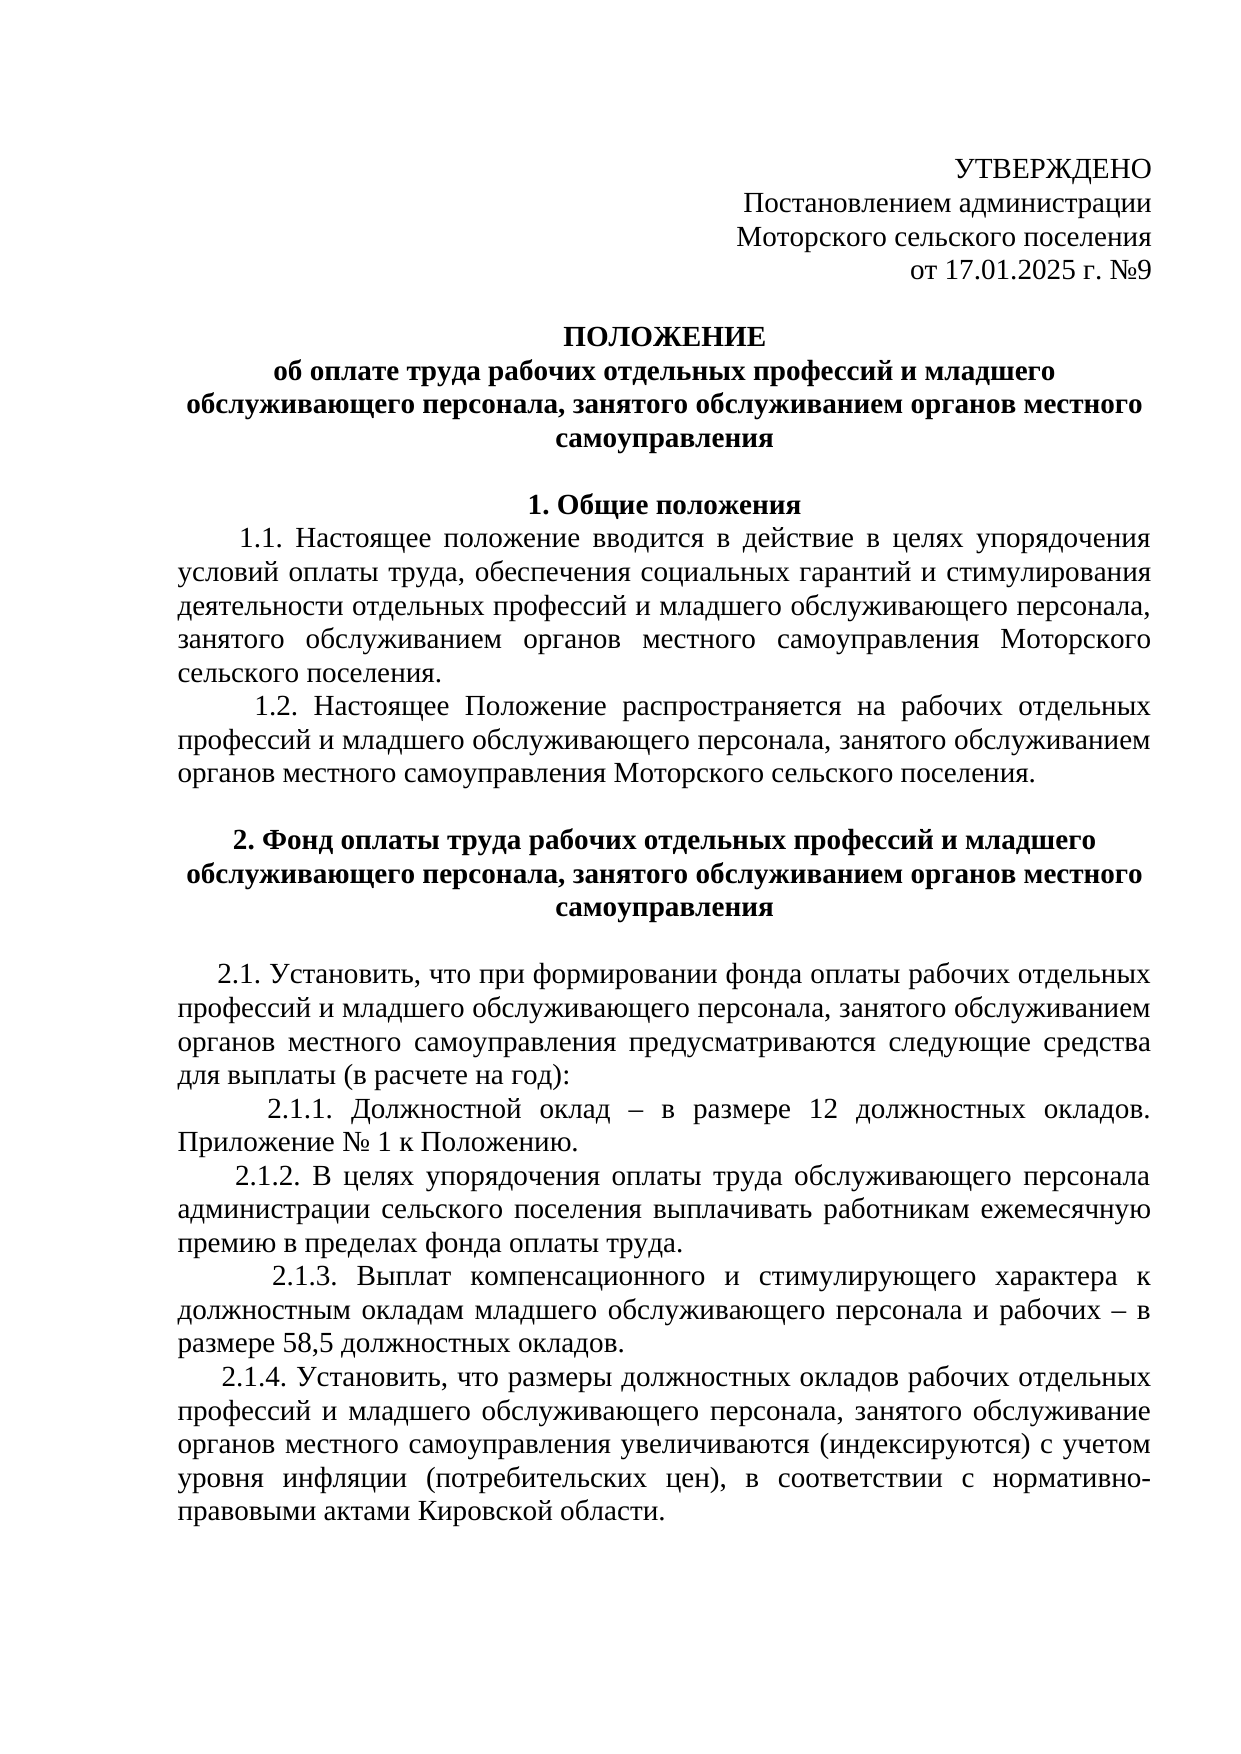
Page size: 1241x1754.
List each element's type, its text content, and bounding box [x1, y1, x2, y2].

text 1.2. Настоящее Положение распространяется на рабочих отдельных профессий и младшего обслуживающего персонала, занятого обслуживанием органов местного самоуправления Моторского сельского поселения. [177, 688, 1152, 789]
text от 17.01.2025 г. №9 [177, 252, 1152, 286]
text 2.1.4. Установить, что размеры должностных окладов рабочих отдельных профессий и младшего обслуживающего персонала, занятого обслуживание органов местного самоуправления увеличиваются (индексируются) с учетом уровня инфляции (потребительских цен), в соответствии с нормативно- правовыми актами Кировской области. [177, 1359, 1152, 1527]
text Моторского сельского поселения [177, 219, 1152, 252]
text ПОЛОЖЕНИЕ [177, 319, 1152, 353]
text 2.1.2. В целях упорядочения оплаты труда обслуживающего персонала администрации сельского поселения выплачивать работникам ежемесячную премию в пределах фонда оплаты труда. [177, 1158, 1152, 1258]
text 1. Общие положения [177, 487, 1152, 521]
text Постановлением администрации [177, 185, 1152, 219]
text УТВЕРЖДЕНО [177, 152, 1152, 185]
text 2.1.1. Должностной оклад – в размере 12 должностных окладов. Приложение № 1 к Положению. [177, 1091, 1152, 1158]
text 2.1. Установить, что при формировании фонда оплаты рабочих отдельных профессий и младшего обслуживающего персонала, занятого обслуживанием органов местного самоуправления предусматриваются следующие средства для выплаты (в расчете на год): [177, 957, 1152, 1091]
text 1.1. Настоящее положение вводится в действие в целях упорядочения условий оплаты труда, обеспечения социальных гарантий и стимулирования деятельности отдельных профессий и младшего обслуживающего персонала, занятого обслуживанием органов местного самоуправления Моторского сельского поселения. [177, 521, 1152, 688]
text 2.1.3. Выплат компенсационного и стимулирующего характера к должностным окладам младшего обслуживающего персонала и рабочих – в размере 58,5 должностных окладов. [177, 1258, 1152, 1359]
text 2. Фонд оплаты труда рабочих отдельных профессий и младшего обслуживающего персонала, занятого обслуживанием органов местного самоуправления [177, 822, 1152, 923]
text об оплате труда рабочих отдельных профессий и младшего обслуживающего персонала, занятого обслуживанием органов местного самоуправления [177, 353, 1152, 453]
